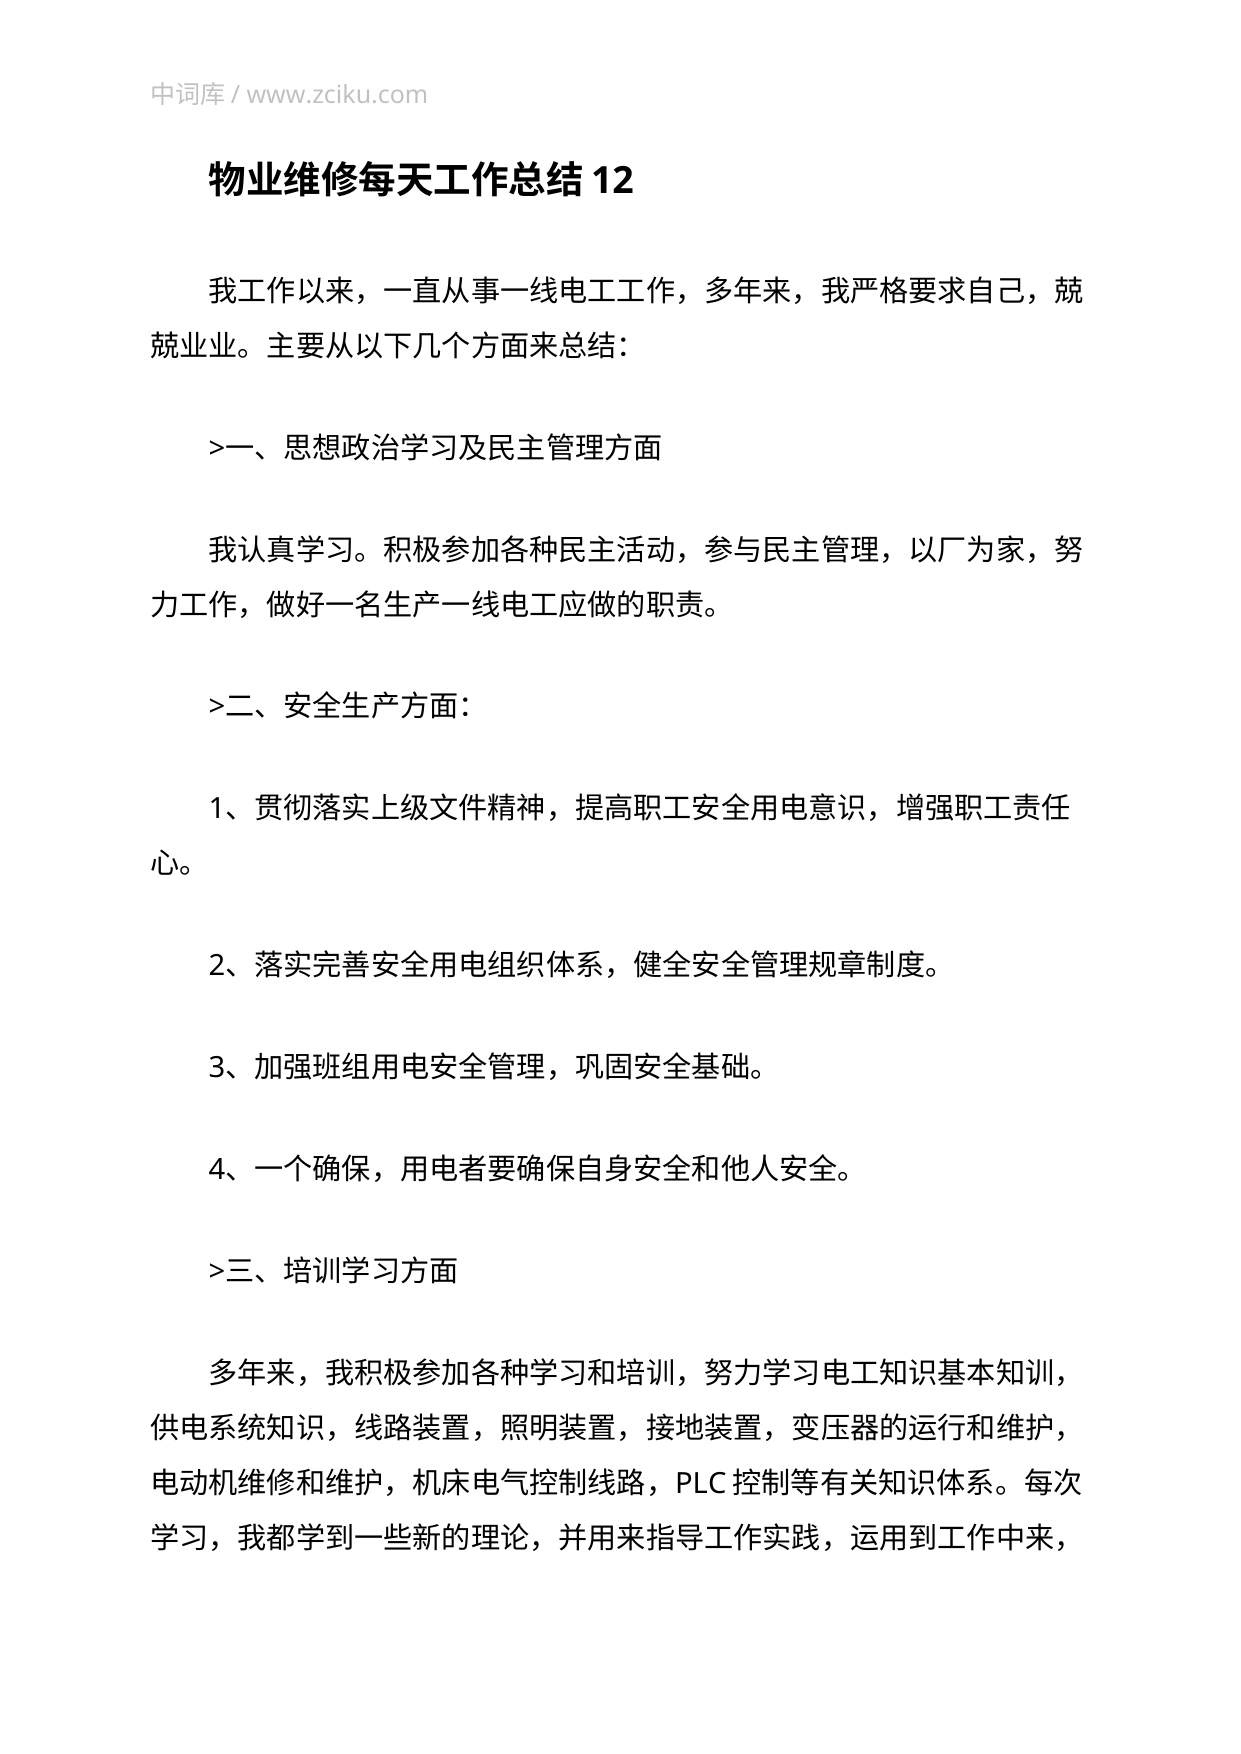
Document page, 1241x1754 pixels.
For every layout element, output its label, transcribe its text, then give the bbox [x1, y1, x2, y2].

text 4、一个确保，用电者要确保自身安全和他人安全。 [150, 1146, 1090, 1188]
text 1、贯彻落实上级文件精神，提高职工安全用电意识，增强职工责任心。 [150, 785, 1090, 882]
text 3、加强班组用电安全管理，巩固安全基础。 [150, 1044, 1090, 1086]
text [150, 1349, 1090, 1557]
text >二、安全生产方面： [150, 683, 1090, 725]
text 我工作以来，一直从事一线电工工作，多年来，我严格要求自己，兢兢业业。主要从以下几个方面来总结： [150, 268, 1090, 365]
text 2、落实完善安全用电组织体系，健全安全管理规章制度。 [150, 942, 1090, 984]
text >一、思想政治学习及民主管理方面 [150, 424, 1090, 467]
text 物业维修每天工作总结12 [150, 150, 1090, 204]
text 我认真学习。积极参加各种民主活动，参与民主管理，以厂为家，努力工作，做好一名生产一线电工应做的职责。 [150, 526, 1090, 623]
text >三、培训学习方面 [150, 1248, 1090, 1290]
